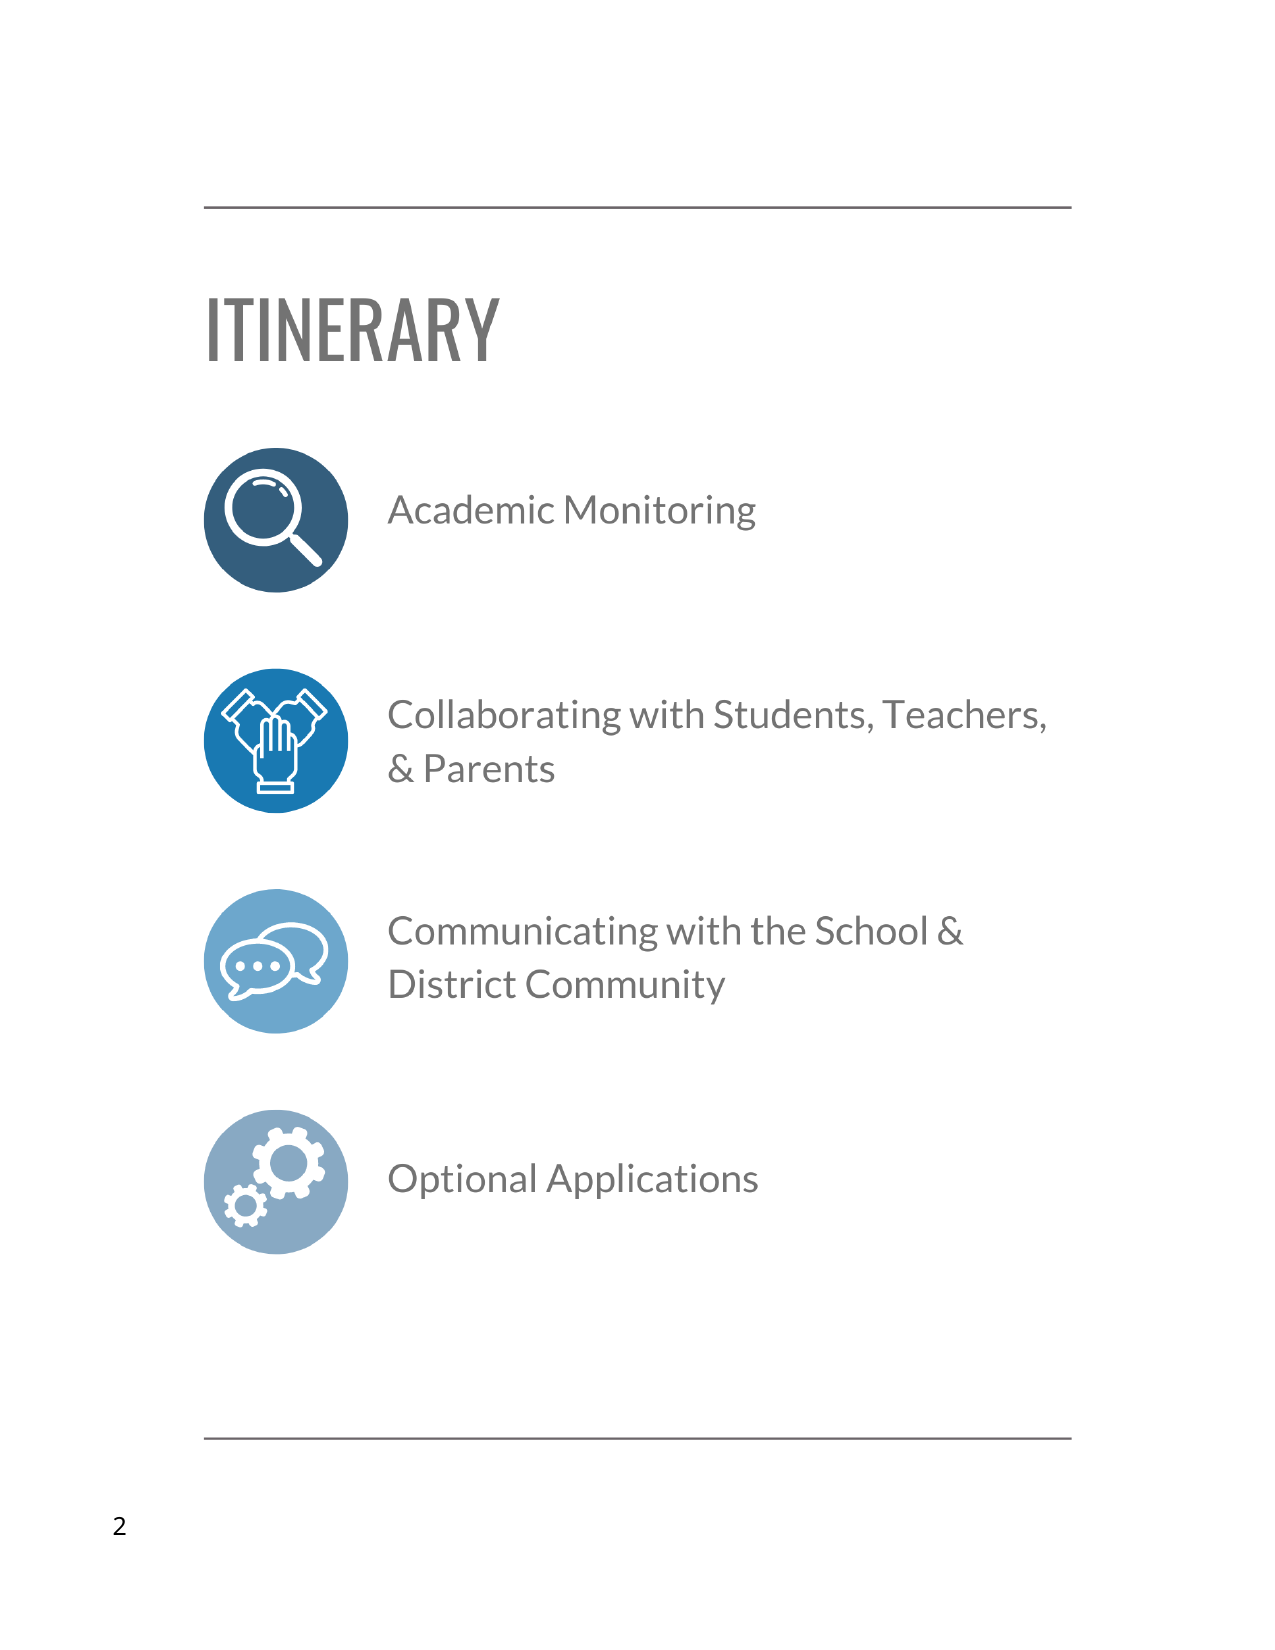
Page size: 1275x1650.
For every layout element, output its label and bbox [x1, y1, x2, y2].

picture [116, 150, 1159, 1500]
